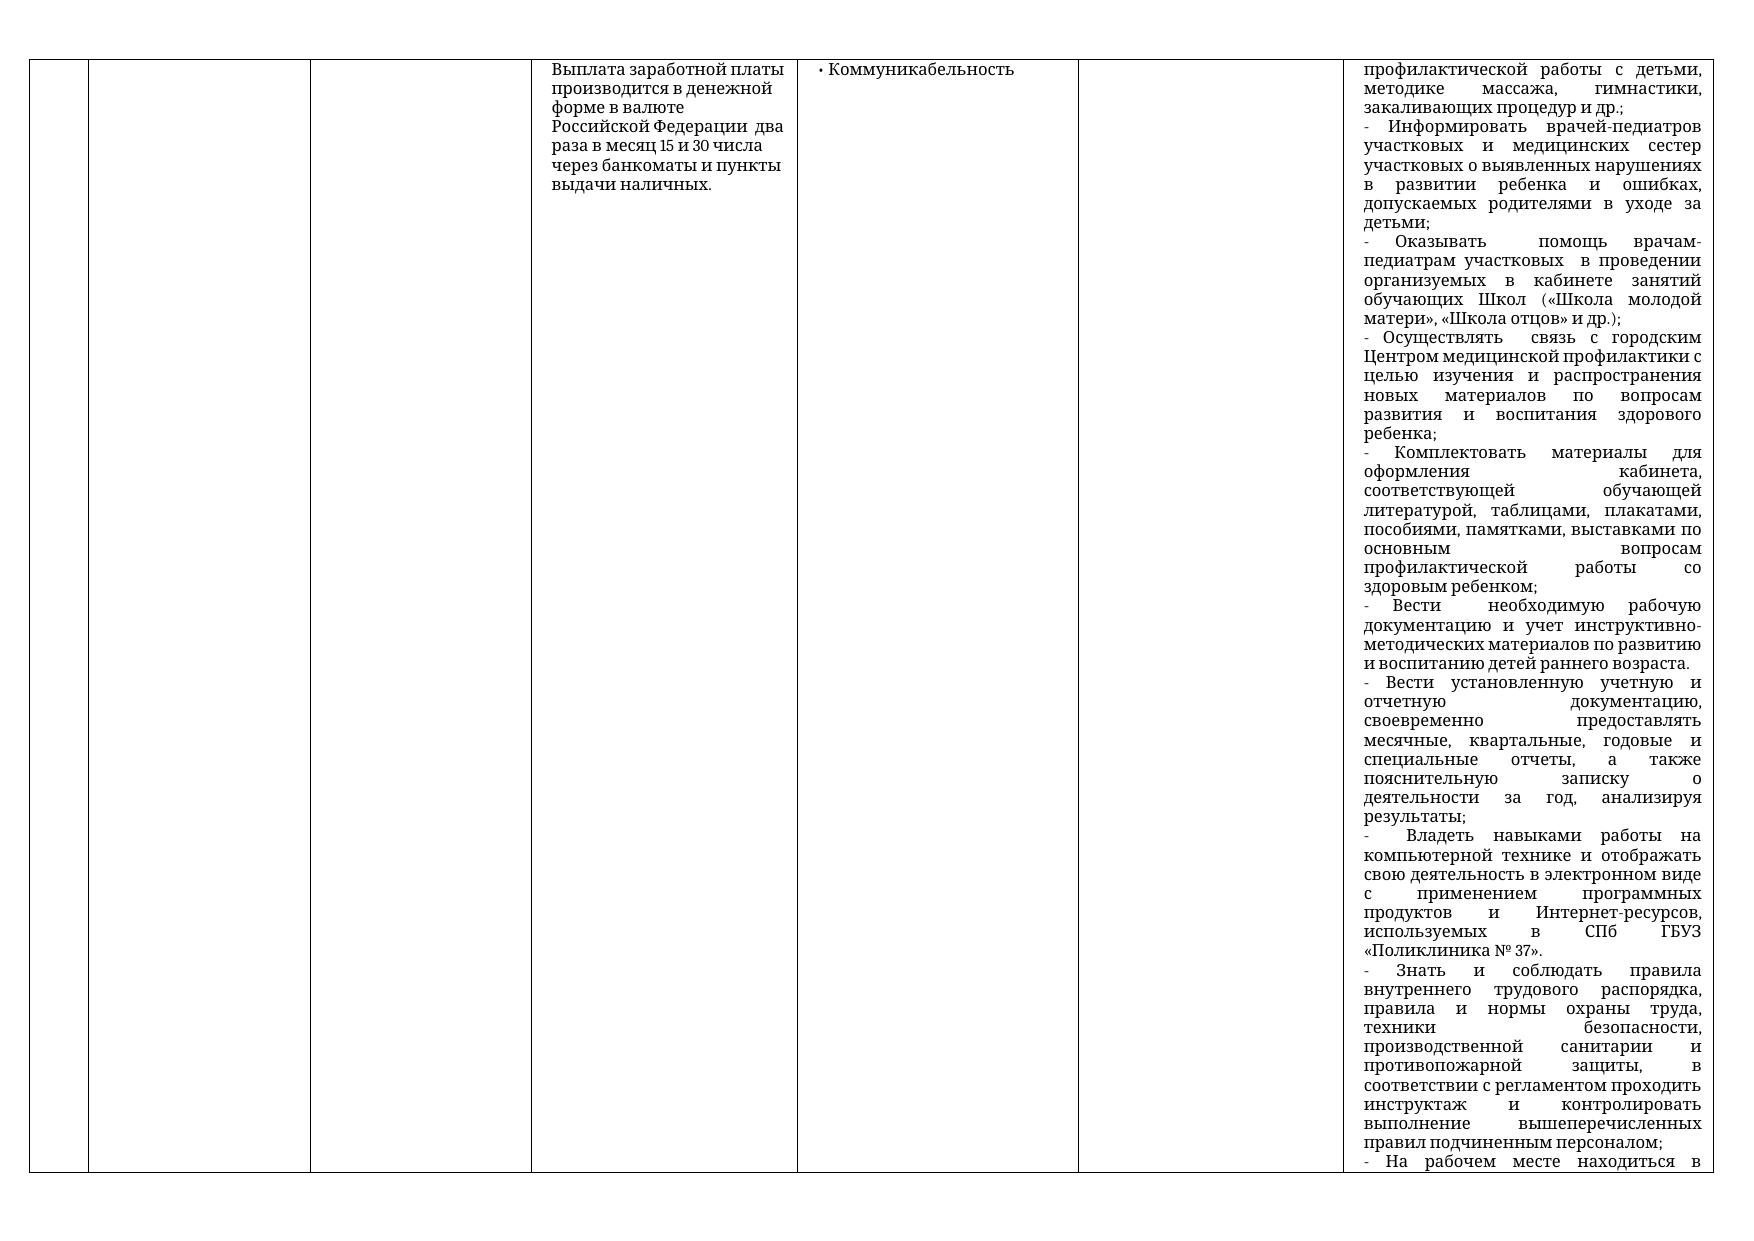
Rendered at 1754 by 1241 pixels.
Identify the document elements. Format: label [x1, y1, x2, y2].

table_cell [311, 60, 531, 1172]
table_cell [532, 60, 797, 1172]
table_cell [30, 60, 88, 1172]
table_cell [798, 60, 1078, 1172]
table_cell [1344, 60, 1713, 1172]
table_cell [1079, 60, 1343, 1172]
table_cell [89, 60, 310, 1172]
